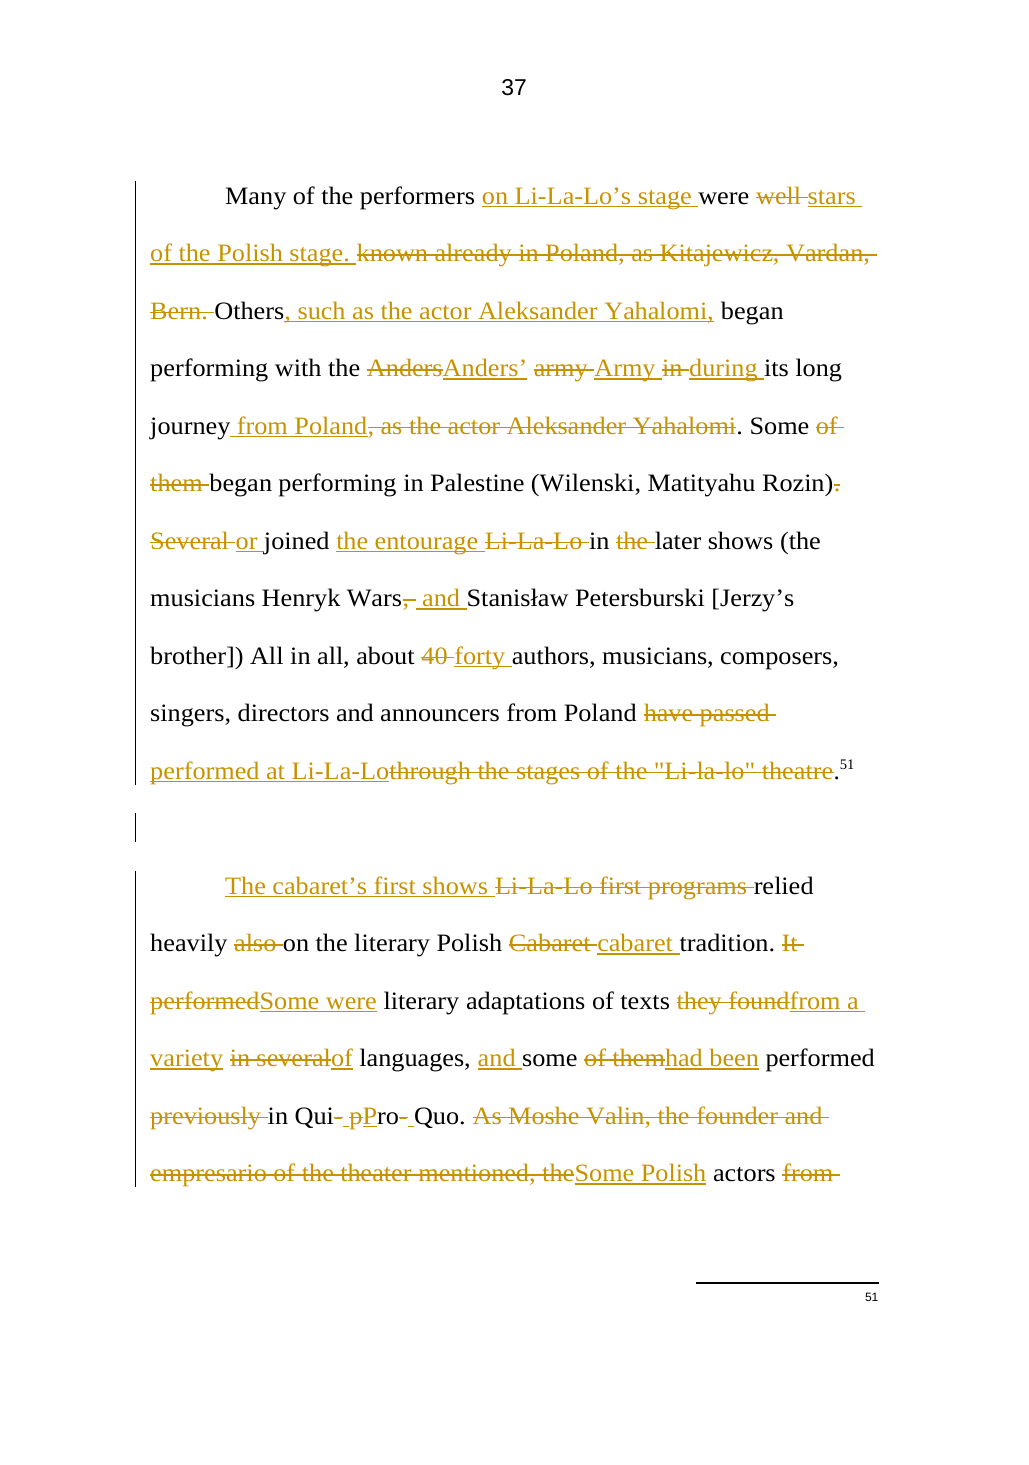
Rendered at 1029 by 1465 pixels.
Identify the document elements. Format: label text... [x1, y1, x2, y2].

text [150, 871, 878, 1187]
text Many of the performers were Others began performing with the its long journey. Some began performing in Palestine (Wilenski, Matityahu Rozin) joined in later shows (the musicians Henryk WarsStanisław Petersburski [Jerzy’s brother]) All in all, about authors, musicians, composers, singers, directors and announcers from Poland . [150, 181, 878, 785]
